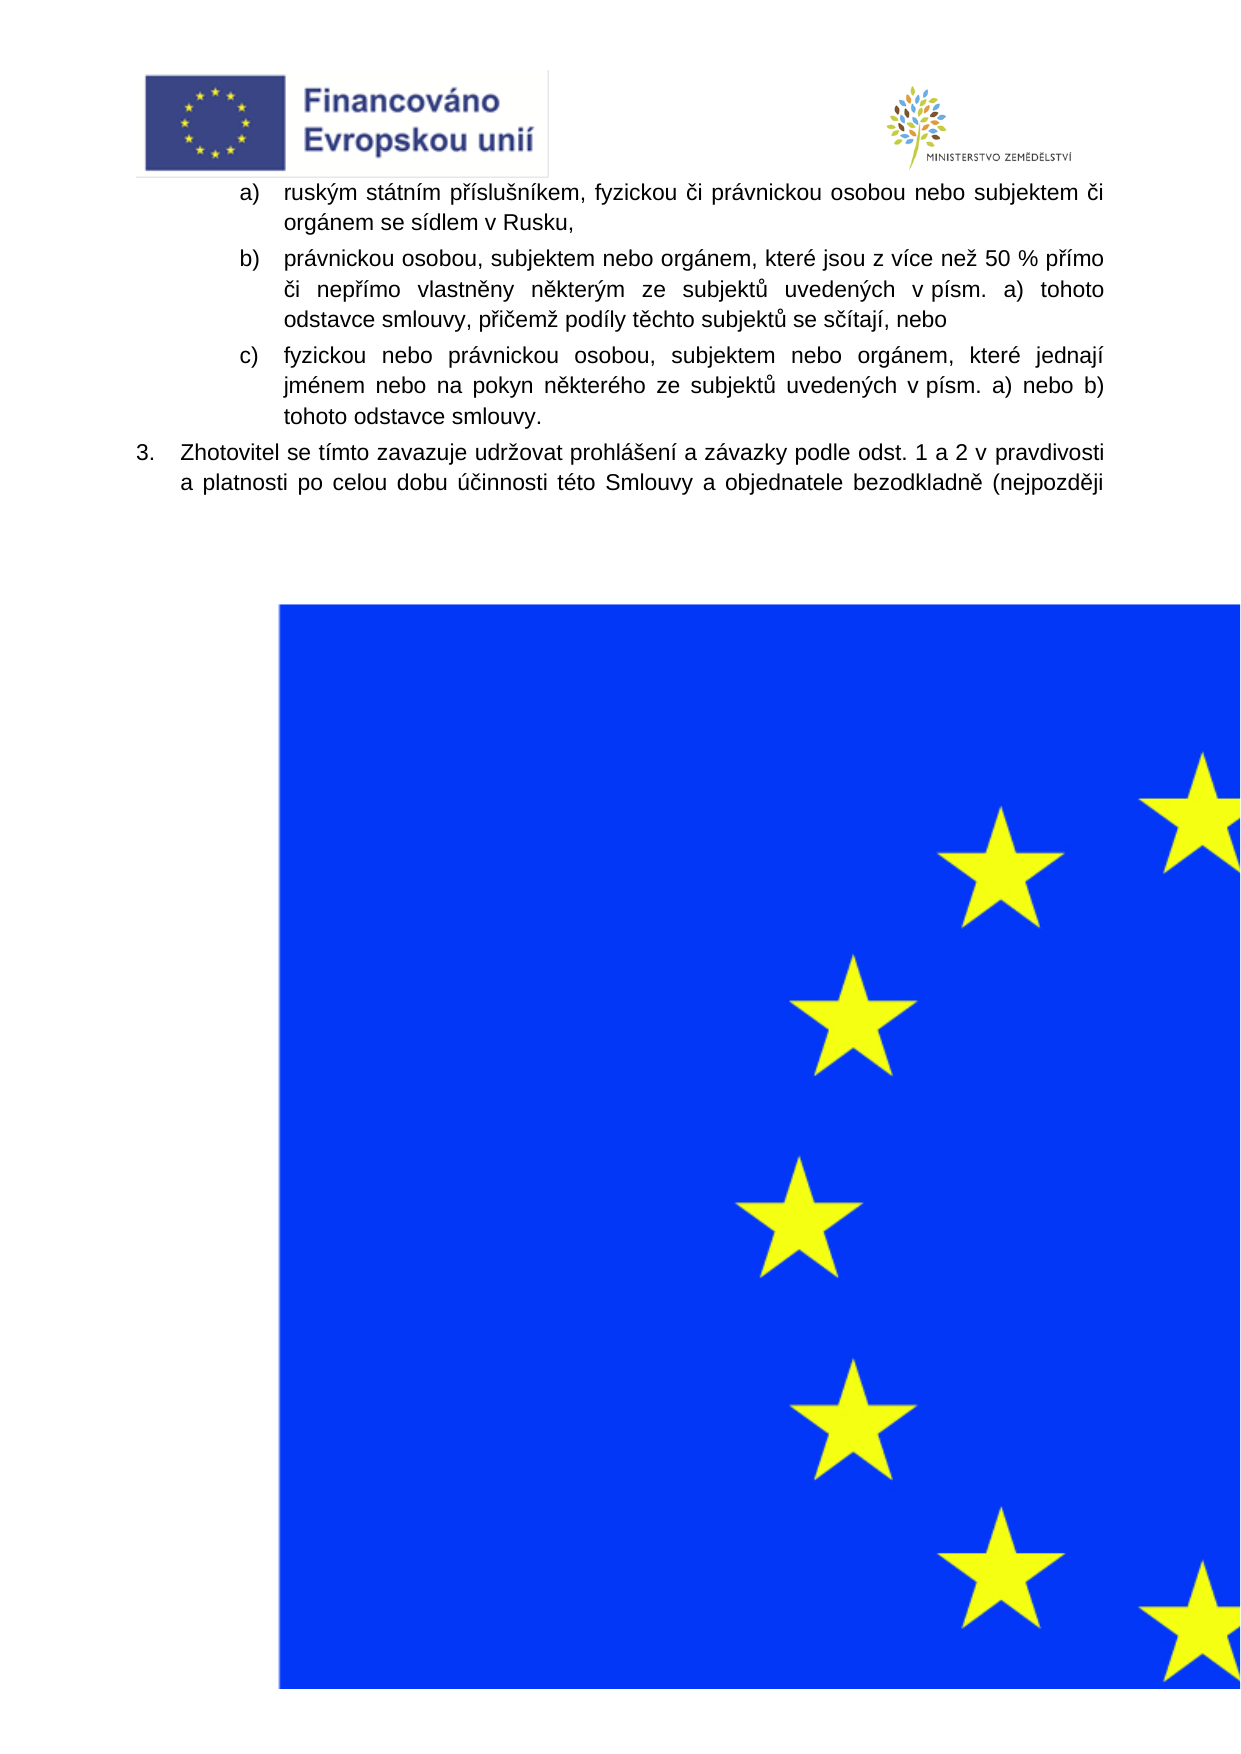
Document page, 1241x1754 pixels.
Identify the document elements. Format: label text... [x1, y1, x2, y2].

list právnickou osobou, subjektem nebo orgánem, které jsou z více než 50 % přímo či nepřímo vlastněny některým ze subjektů uvedených v písm. a) tohoto odstavce smlouvy, přičemž podíly těchto subjektů se sčítají, nebo [239, 245, 1104, 332]
picture [135, 70, 550, 179]
picture [870, 81, 1081, 179]
list Zhotovitel se tímto zavazuje udržovat prohlášení a závazky podle odst. 1 a 2 v pravdivosti a platnosti po celou dobu účinnosti této Smlouvy a objednatele bezodkladně (nejpozději však do 3 pracovních dní ode dne, kdy příslušná skutečnost nastala) informovat o všech skutečnostech, které mohou mít dopad na pravdivost, úplnost nebo přesnost předmětných prohlášení a závazků. [136, 439, 1104, 496]
picture [135, 528, 1241, 1689]
list fyzickou nebo právnickou osobou, subjektem nebo orgánem, které jednají jménem nebo na pokyn některého ze subjektů uvedených v písm. a) nebo b) tohoto odstavce smlouvy. [239, 342, 1104, 429]
list ruským státním příslušníkem, fyzickou či právnickou osobou nebo subjektem či orgánem se sídlem v Rusku, [239, 179, 1104, 235]
